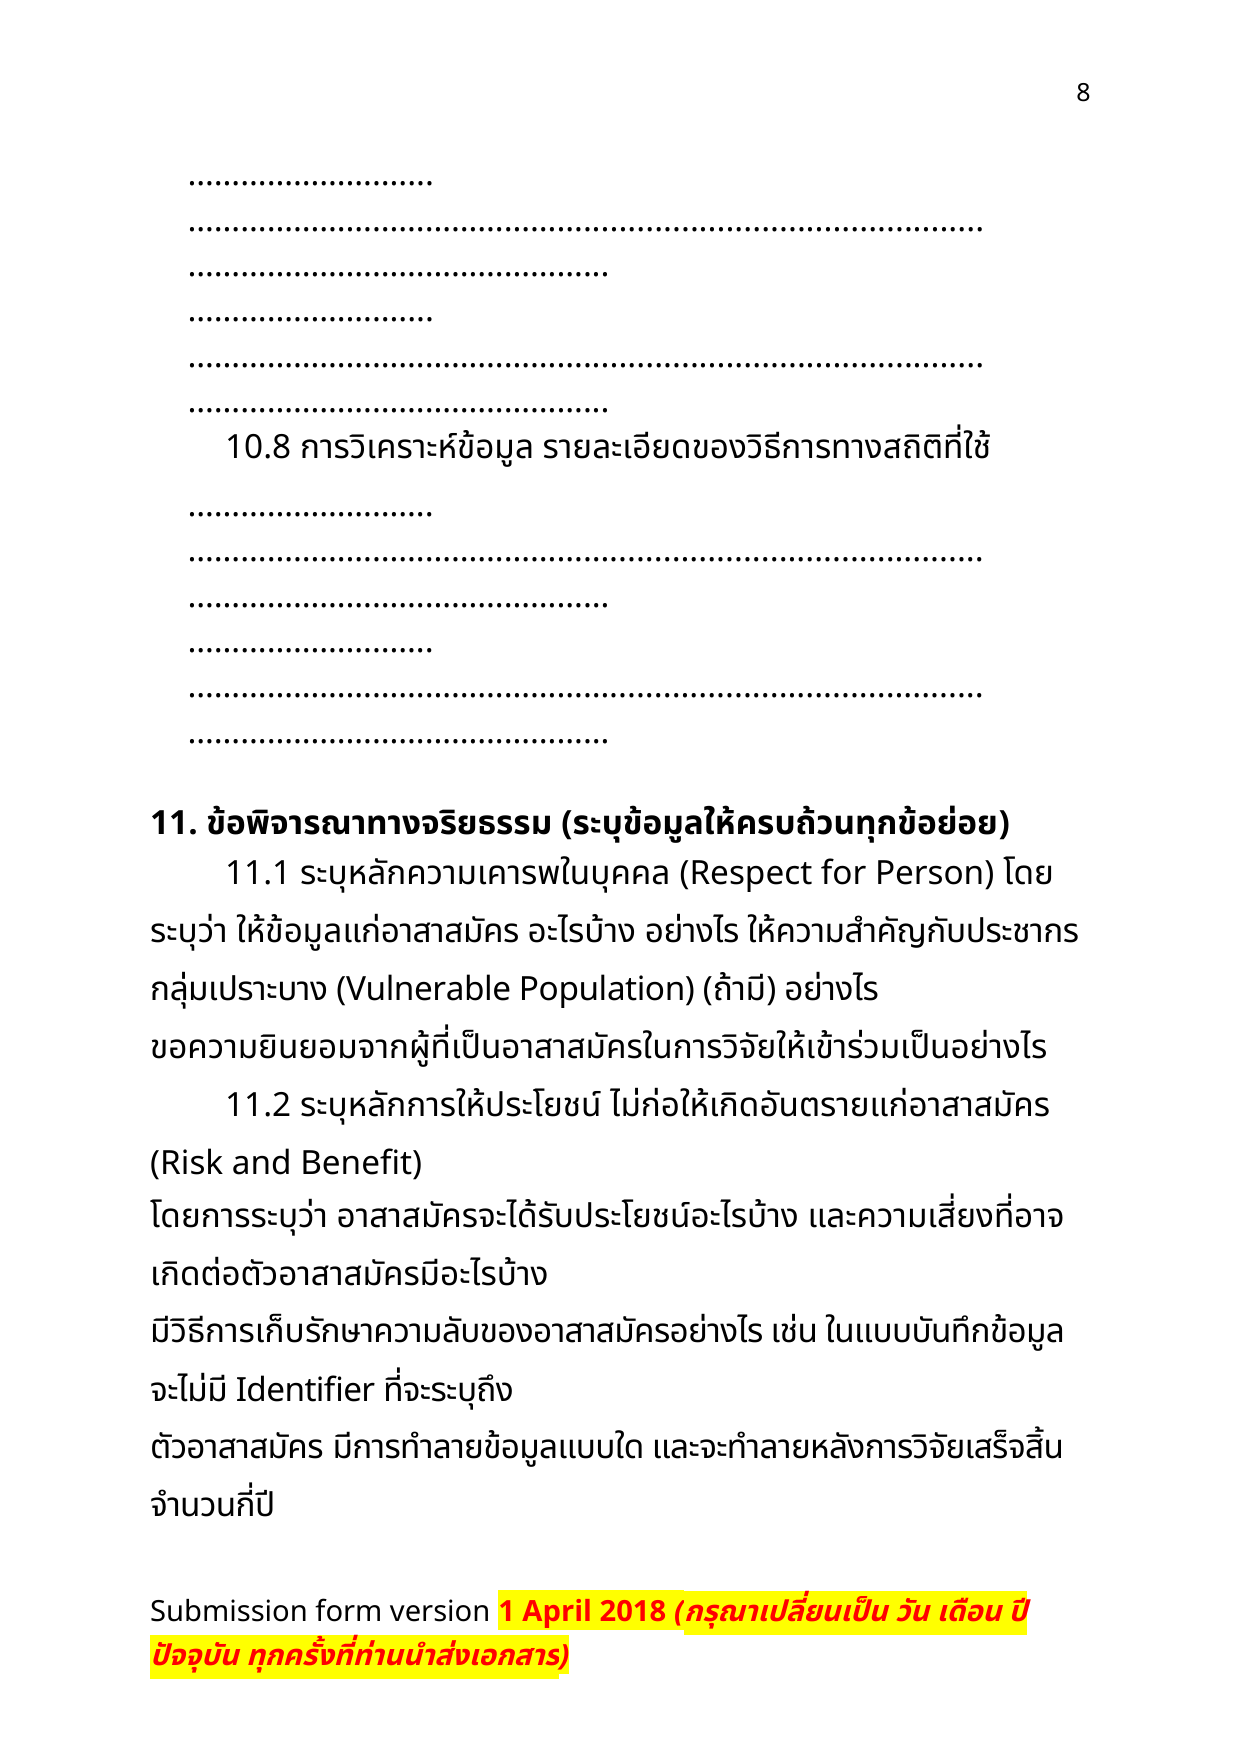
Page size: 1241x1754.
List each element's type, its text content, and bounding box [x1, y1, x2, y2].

text 11. ข้อพิจารณาทางจริยธรรม (ระบุข้อมูลให้ครบถ้วนทุกข้อย่อย) [150, 798, 1090, 849]
list ……………………….…………………………………………..........................................………………………………………… [187, 481, 1090, 617]
text 10.8 การวิเคราะห์ข้อมูล รายละเอียดของวิธีการทางสถิติที่ใช้ [150, 422, 1090, 473]
text 11.2 ระบุหลักการให้ประโยชน์ ไม่ก่อให้เกิดอันตรายแก่อาสาสมัคร (Risk and Benefit) โดยการระบุว่า อาสาสมัครจะได้รับประโยชน์อะไรบ้าง และความเสี่ยงที่อาจเกิดต่อตัวอาสาสมัครมีอะไรบ้าง มีวิธีการเก็บรักษาความลับของอาสาสมัครอย่างไร เช่น ในแบบบันทึกข้อมูลจะไม่มี Identifier ที่จะระบุถึง ตัวอาสาสมัคร มีการทำลายข้อมูลแบบใด และจะทำลายหลังการวิจัยเสร็จสิ้นจำนวนกี่ปี [150, 1081, 1090, 1532]
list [187, 150, 1090, 286]
text 11.1 ระบุหลักความเคารพในบุคคล (Respect for Person) โดยระบุว่า ให้ข้อมูลแก่อาสาสมัคร อะไรบ้าง อย่างไร ให้ความสำคัญกับประชากรกลุ่มเปราะบาง (Vulnerable Population) (ถ้ามี) อย่างไร ขอความยินยอมจากผู้ที่เป็นอาสาสมัครในการวิจัยให้เข้าร่วมเป็นอย่างไร [150, 849, 1090, 1074]
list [187, 286, 1090, 422]
list ……………………….…………………………………………..........................................………………………………………… [187, 617, 1090, 753]
